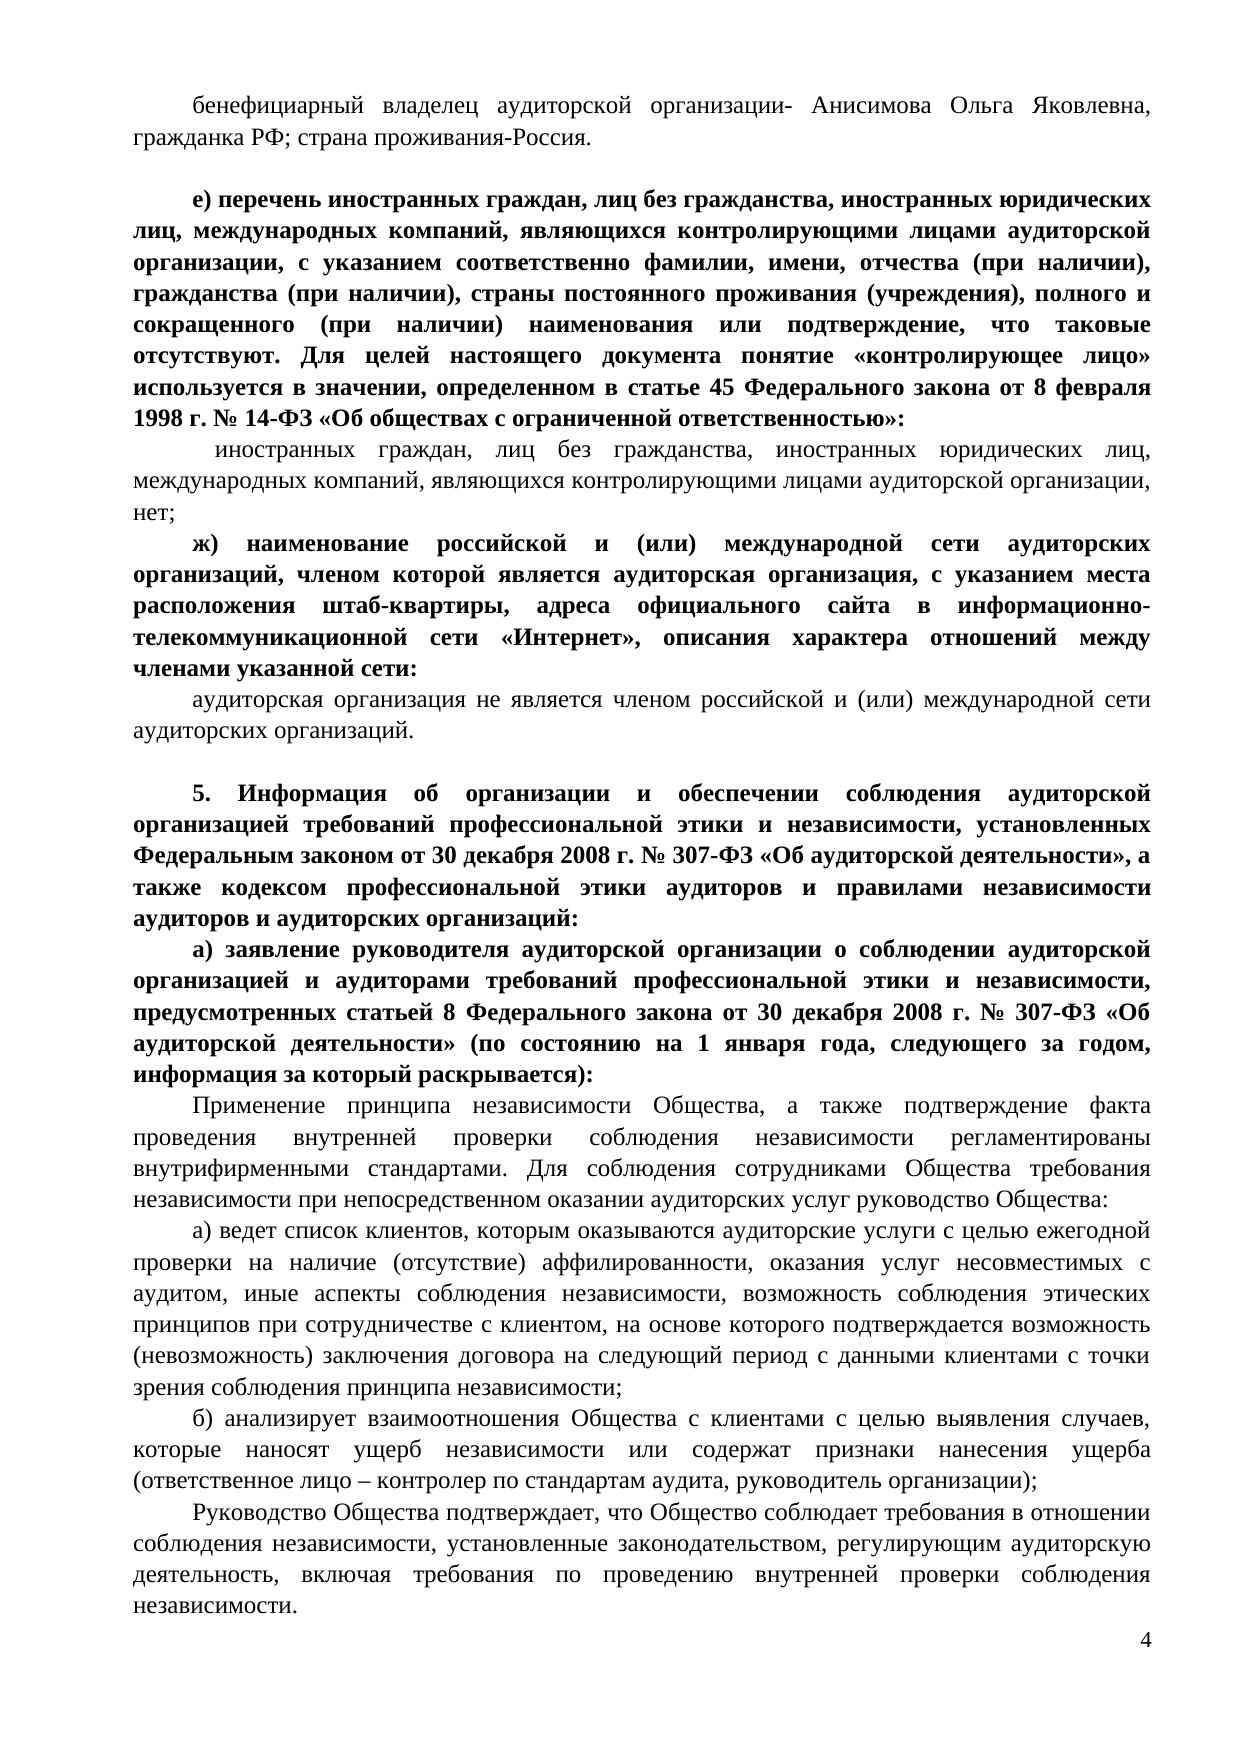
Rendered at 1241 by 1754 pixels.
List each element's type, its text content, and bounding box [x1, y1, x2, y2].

text б) анализирует взаимоотношения Общества с клиентами с целью выявления случаев, которые наносят ущерб независимости или содержат признаки нанесения ущерба (ответственное лицо – контролер по стандартам аудита, руководитель организации); [133, 1401, 1152, 1495]
text ж) наименование российской и (или) международной сети аудиторских организаций, членом которой является аудиторская организация, с указанием места расположения штаб-квартиры, адреса официального сайта в информационно-телекоммуникационной сети «Интернет», описания характера отношений между членами указанной сети: [133, 526, 1152, 682]
text е) перечень иностранных граждан, лиц без гражданства, иностранных юридических лиц, международных компаний, являющихся контролирующими лицами аудиторской организации, с указанием соответственно фамилии, имени, отчества (при наличии), гражданства (при наличии), страны постоянного проживания (учреждения), полного и сокращенного (при наличии) наименования или подтверждение, что таковые отсутствуют. Для целей настоящего документа понятие «контролирующее лицо» используется в значении, определенном в статье 45 Федерального закона от 8 февраля 1998 г. № 14-ФЗ «Об обществах с ограниченной ответственностью»: [133, 182, 1152, 432]
text а) ведет список клиентов, которым оказываются аудиторские услуги с целью ежегодной проверки на наличие (отсутствие) аффилированности, оказания услуг несовместимых с аудитом, иные аспекты соблюдения независимости, возможность соблюдения этических принципов при сотрудничестве с клиентом, на основе которого подтверждается возможность (невозможность) заключения договора на следующий период с данными клиентами с точки зрения соблюдения принципа независимости; [133, 1214, 1152, 1401]
text 5. Информация об организации и обеспечении соблюдения аудиторской организацией требований профессиональной этики и независимости, установленных Федеральным законом от 30 декабря 2008 г. № 307-ФЗ «Об аудиторской деятельности», а также кодексом профессиональной этики аудиторов и правилами независимости аудиторов и аудиторских организаций: [133, 776, 1152, 932]
text Руководство Общества подтверждает, что Общество соблюдает требования в отношении соблюдения независимости, установленные законодательством, регулирующим аудиторскую деятельность, включая требования по проведению внутренней проверки соблюдения независимости. [133, 1495, 1152, 1620]
text аудиторская организация не является членом российской и (или) международной сети аудиторских организаций. [133, 682, 1152, 745]
text Применение принципа независимости Общества, а также подтверждение факта проведения внутренней проверки соблюдения независимости регламентированы внутрифирменными стандартами. Для соблюдения сотрудниками Общества требования независимости при непосредственном оказании аудиторских услуг руководство Общества: [133, 1089, 1152, 1214]
text а) заявление руководителя аудиторской организации о соблюдении аудиторской организацией и аудиторами требований профессиональной этики и независимости, предусмотренных статьей 8 Федерального закона от 30 декабря 2008 г. № 307-ФЗ «Об аудиторской деятельности» (по состоянию на 1 января года, следующего за годом, информация за который раскрывается): [133, 932, 1152, 1089]
text бенефициарный владелец аудиторской организации- Анисимова Ольга Яковлевна, гражданка РФ; страна проживания-Россия. [133, 89, 1152, 151]
text иностранных граждан, лиц без гражданства, иностранных юридических лиц, международных компаний, являющихся контролирующими лицами аудиторской организации, нет; [133, 432, 1152, 526]
